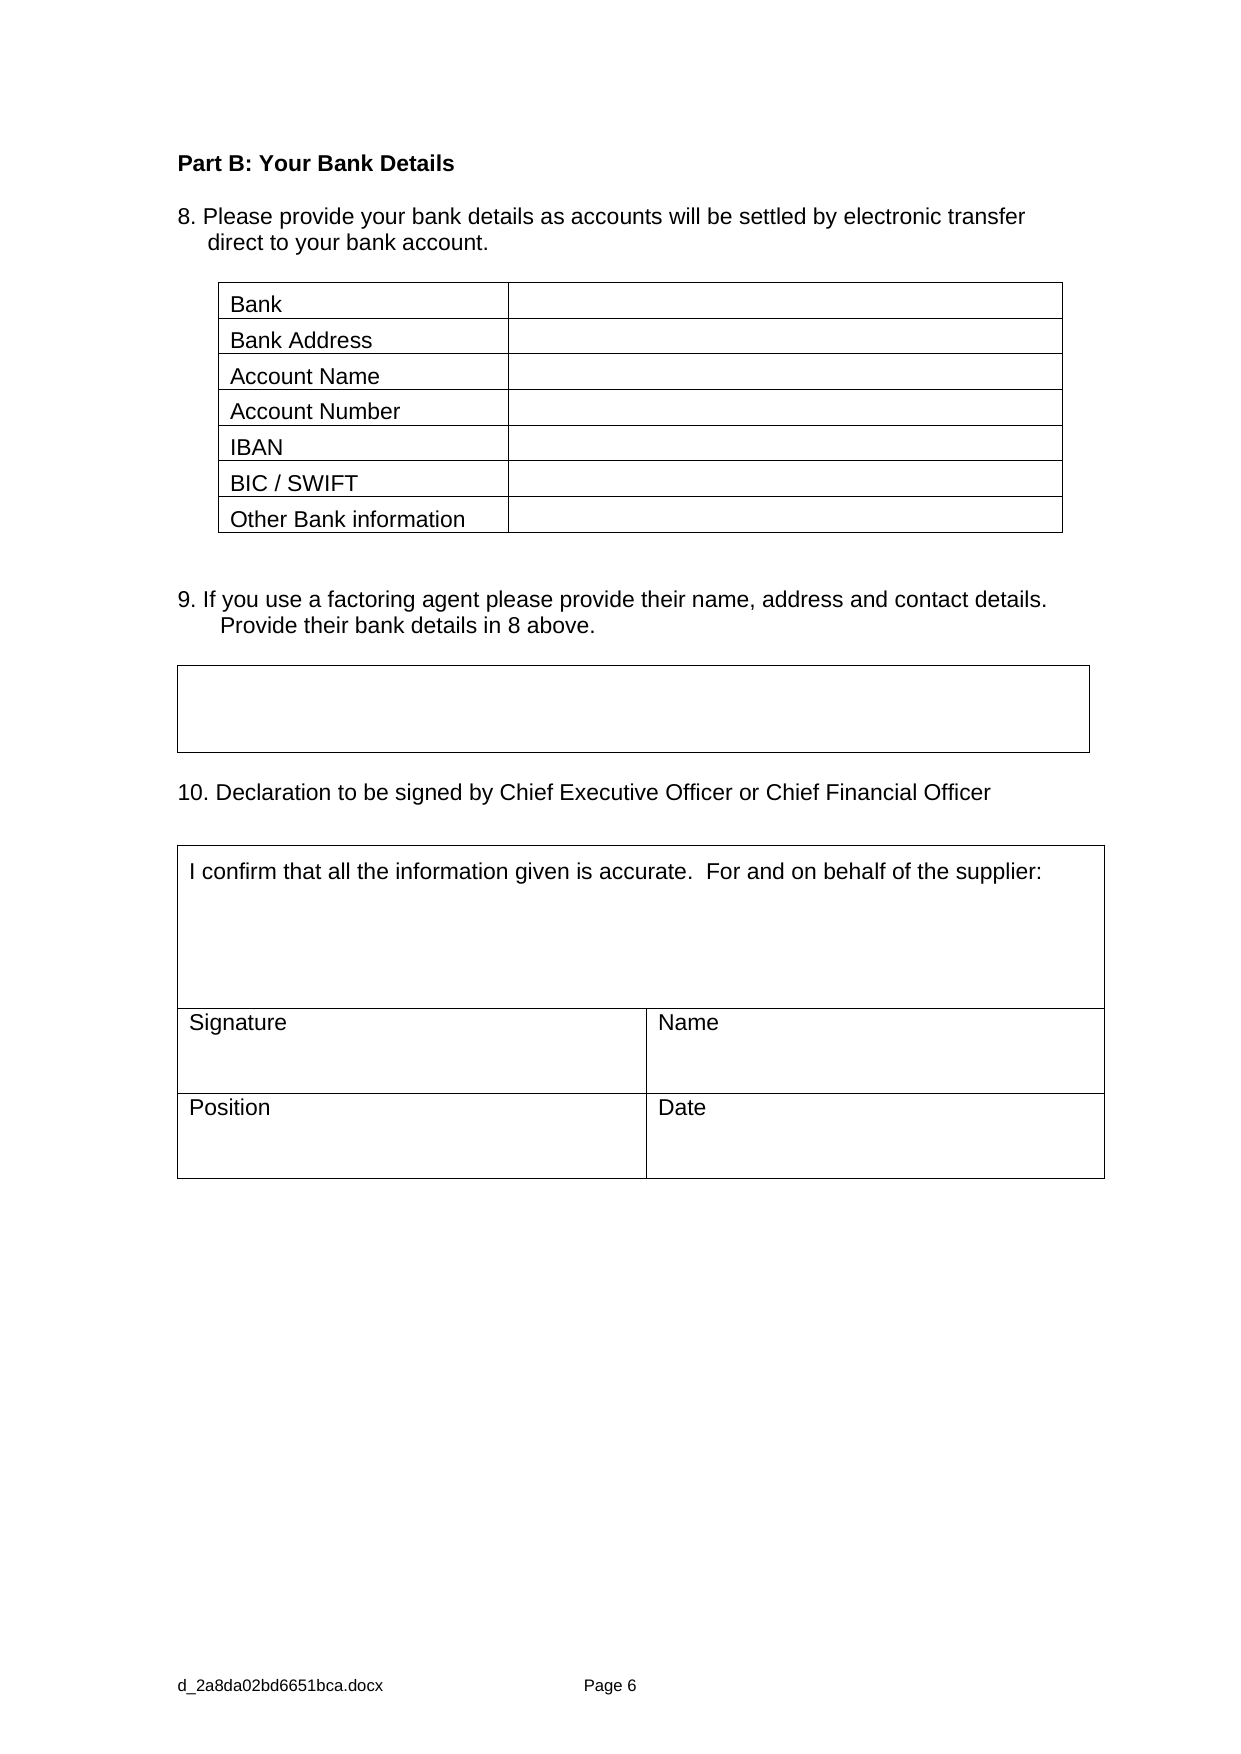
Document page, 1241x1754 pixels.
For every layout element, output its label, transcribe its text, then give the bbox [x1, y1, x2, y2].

table_cell [509, 497, 1062, 532]
text 10. Declaration to be signed by Chief Executive Officer or Chief Financial Officer [177, 779, 1063, 806]
table_cell [509, 390, 1062, 425]
table_cell Name [647, 1009, 1104, 1093]
table_cell Date [647, 1094, 1104, 1178]
table_cell Bank Address [219, 319, 508, 353]
table_cell [509, 461, 1062, 496]
table_cell Position [178, 1094, 646, 1178]
table_header Bank [219, 283, 508, 317]
table_header I confirm that all the information given is accurate. For and on behalf of the supplier: [178, 846, 1104, 1008]
table_cell [509, 426, 1062, 460]
text 9. If you use a factoring agent please provide their name, address and contact details. Provide their bank details in 8 above. [177, 586, 1063, 638]
table_cell Signature [178, 1009, 646, 1093]
table_cell BIC / SWIFT [219, 461, 508, 496]
table_cell IBAN [219, 426, 508, 460]
table_cell Other Bank information [219, 497, 508, 532]
table_cell Account Number [219, 390, 508, 425]
table_header [178, 666, 1089, 752]
text Part B: Your Bank Details [177, 150, 1063, 176]
table_cell [509, 319, 1062, 353]
table_cell Account Name [219, 354, 508, 389]
table_cell [509, 354, 1062, 389]
table_header [509, 283, 1062, 317]
text 8. Please provide your bank details as accounts will be settled by electronic transfer direct to your bank account. [177, 203, 1063, 255]
